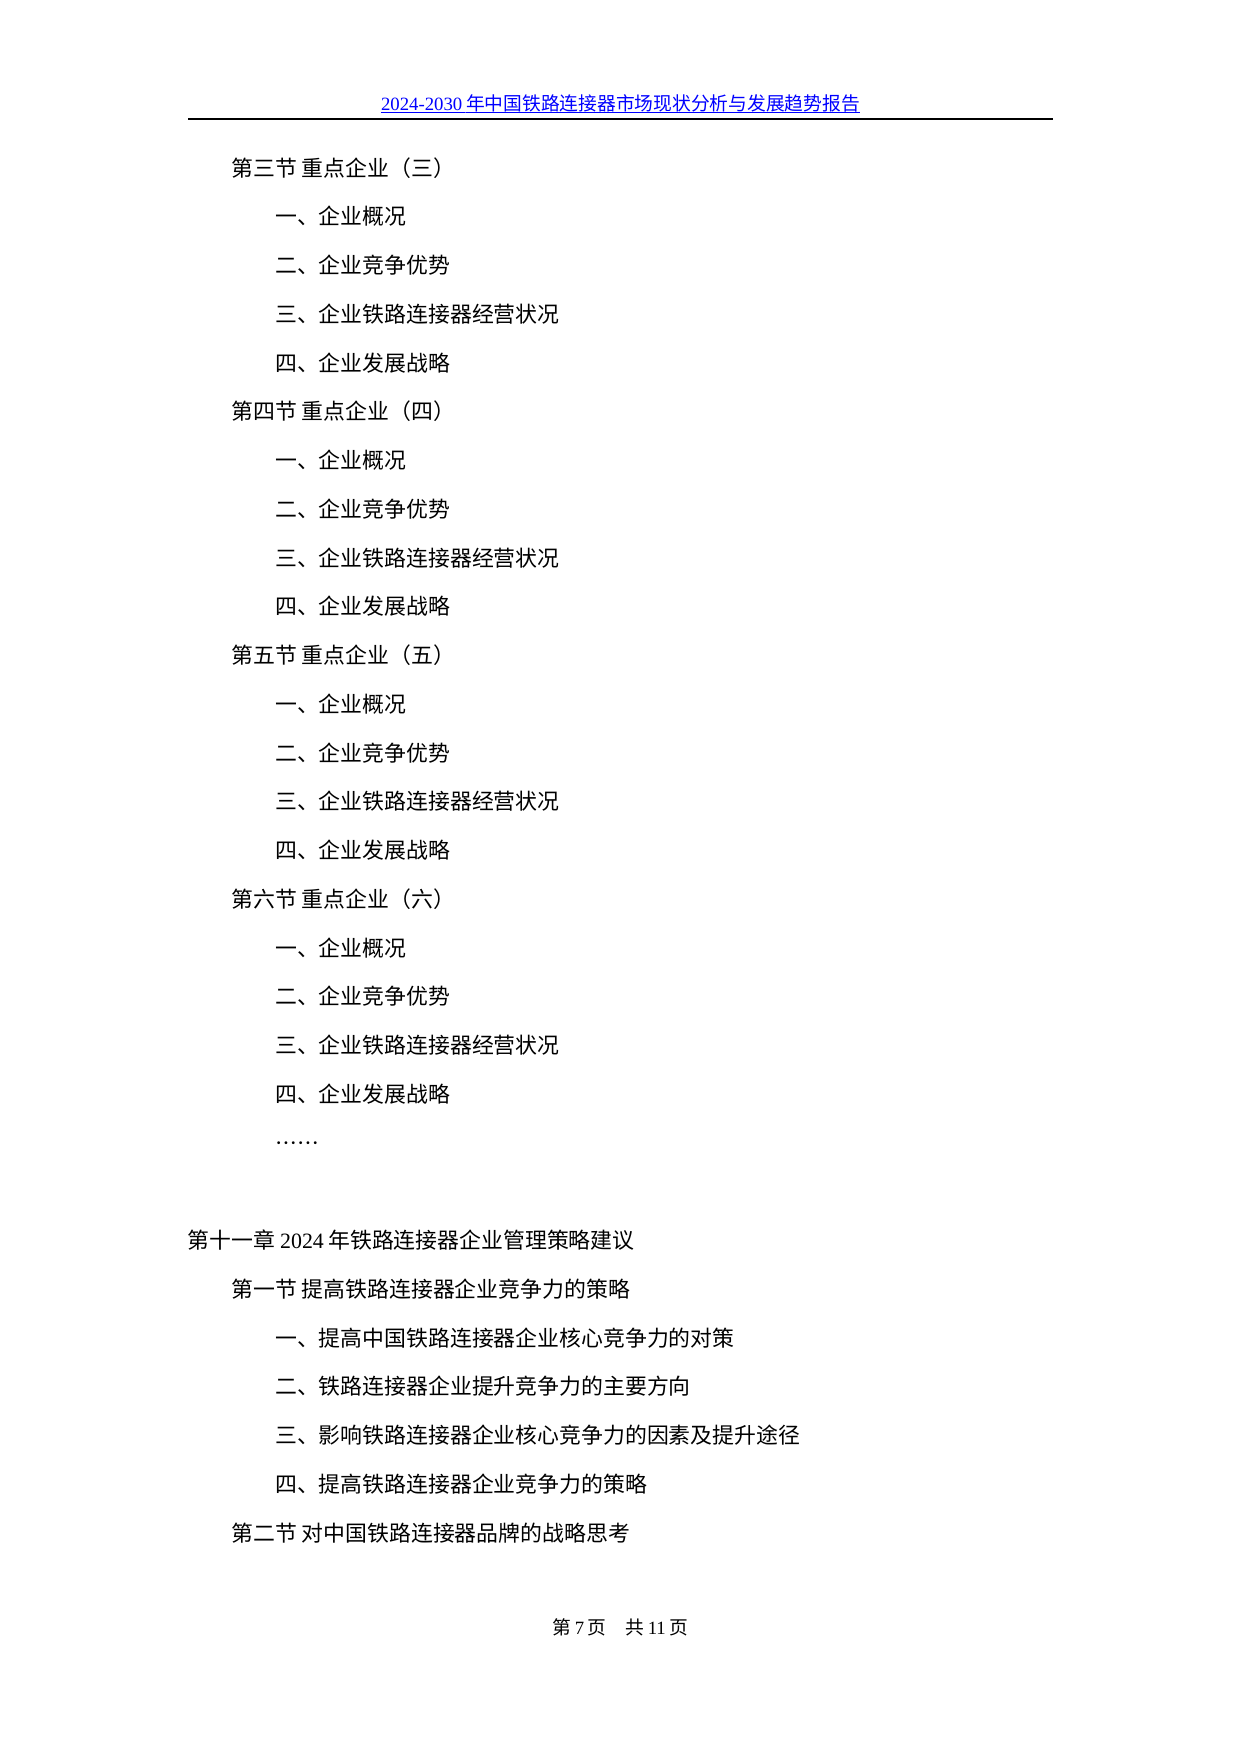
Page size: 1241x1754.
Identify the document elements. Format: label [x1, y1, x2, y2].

text [187, 150, 1053, 1548]
